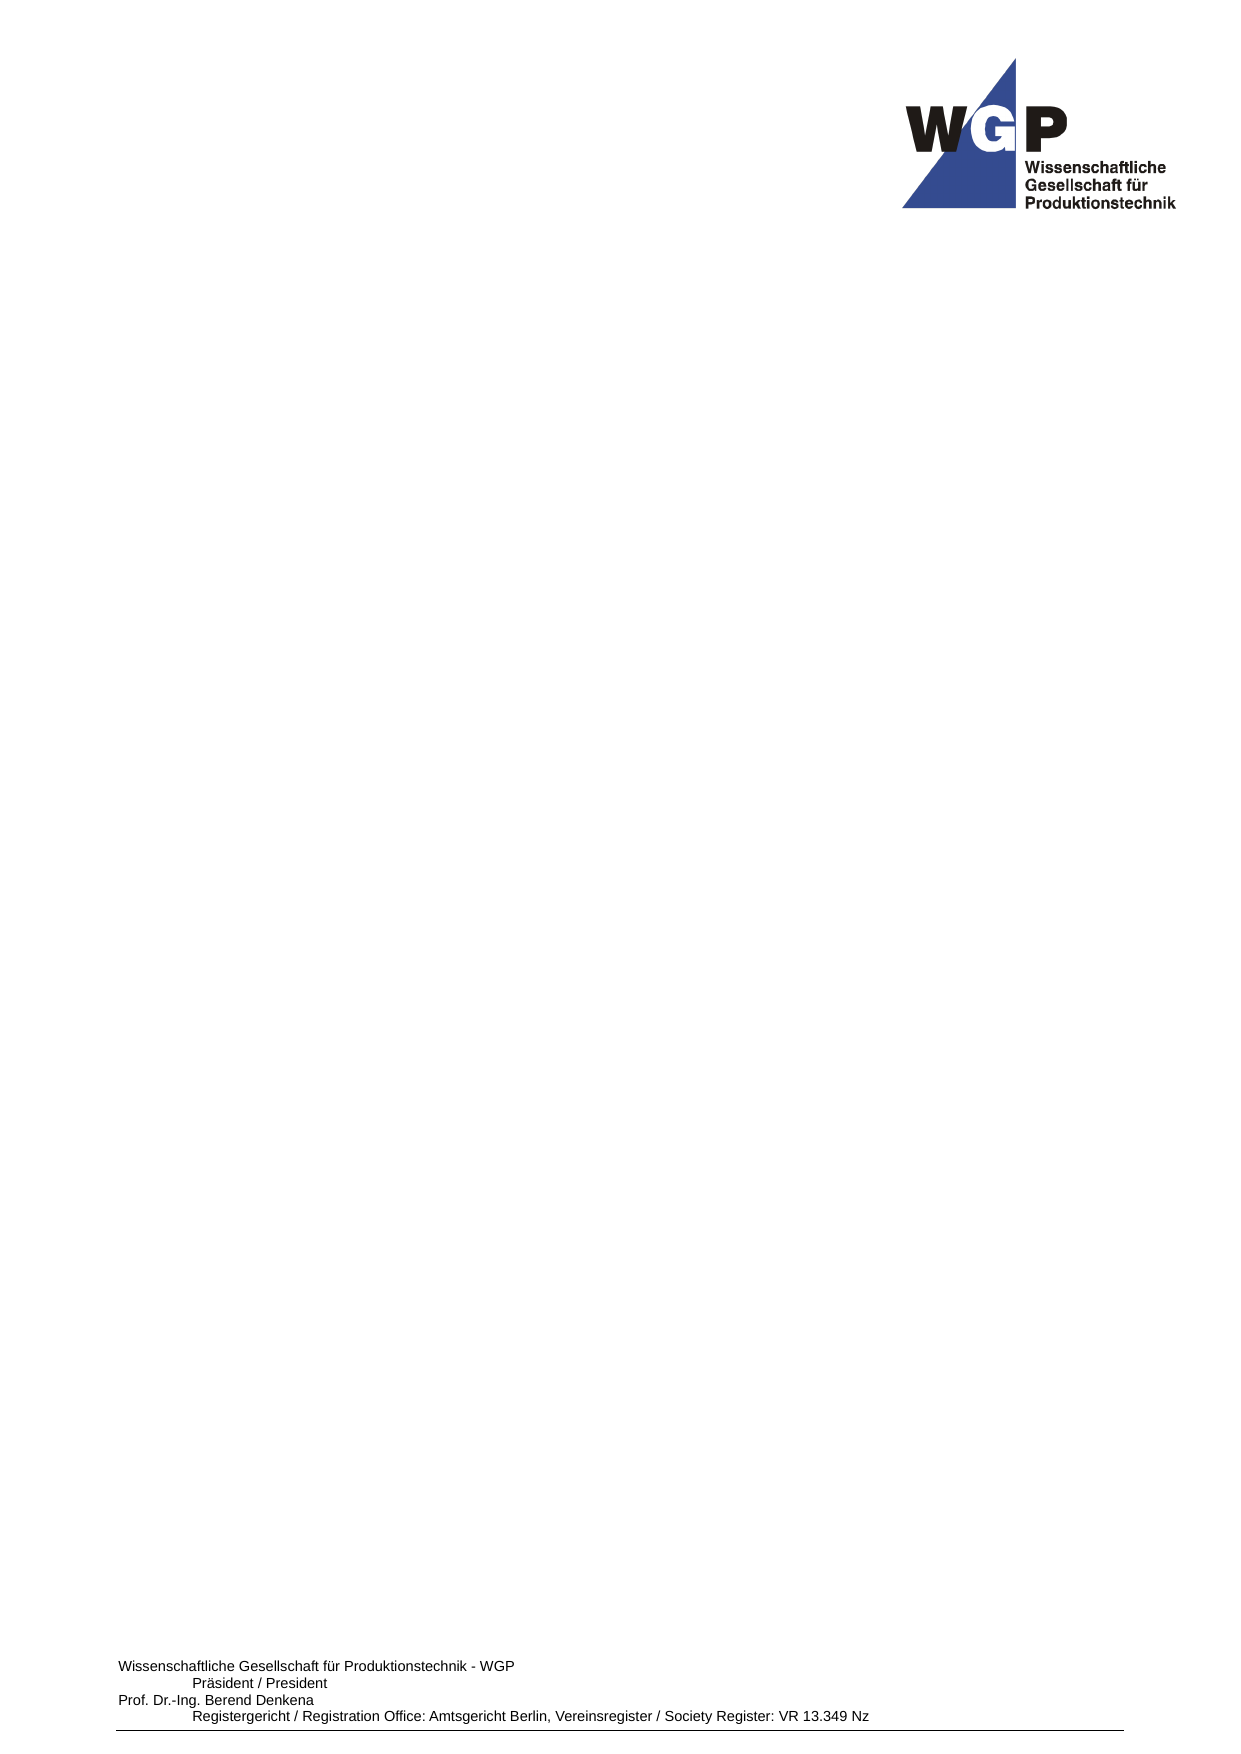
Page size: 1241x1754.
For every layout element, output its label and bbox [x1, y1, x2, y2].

picture [900, 56, 1178, 211]
